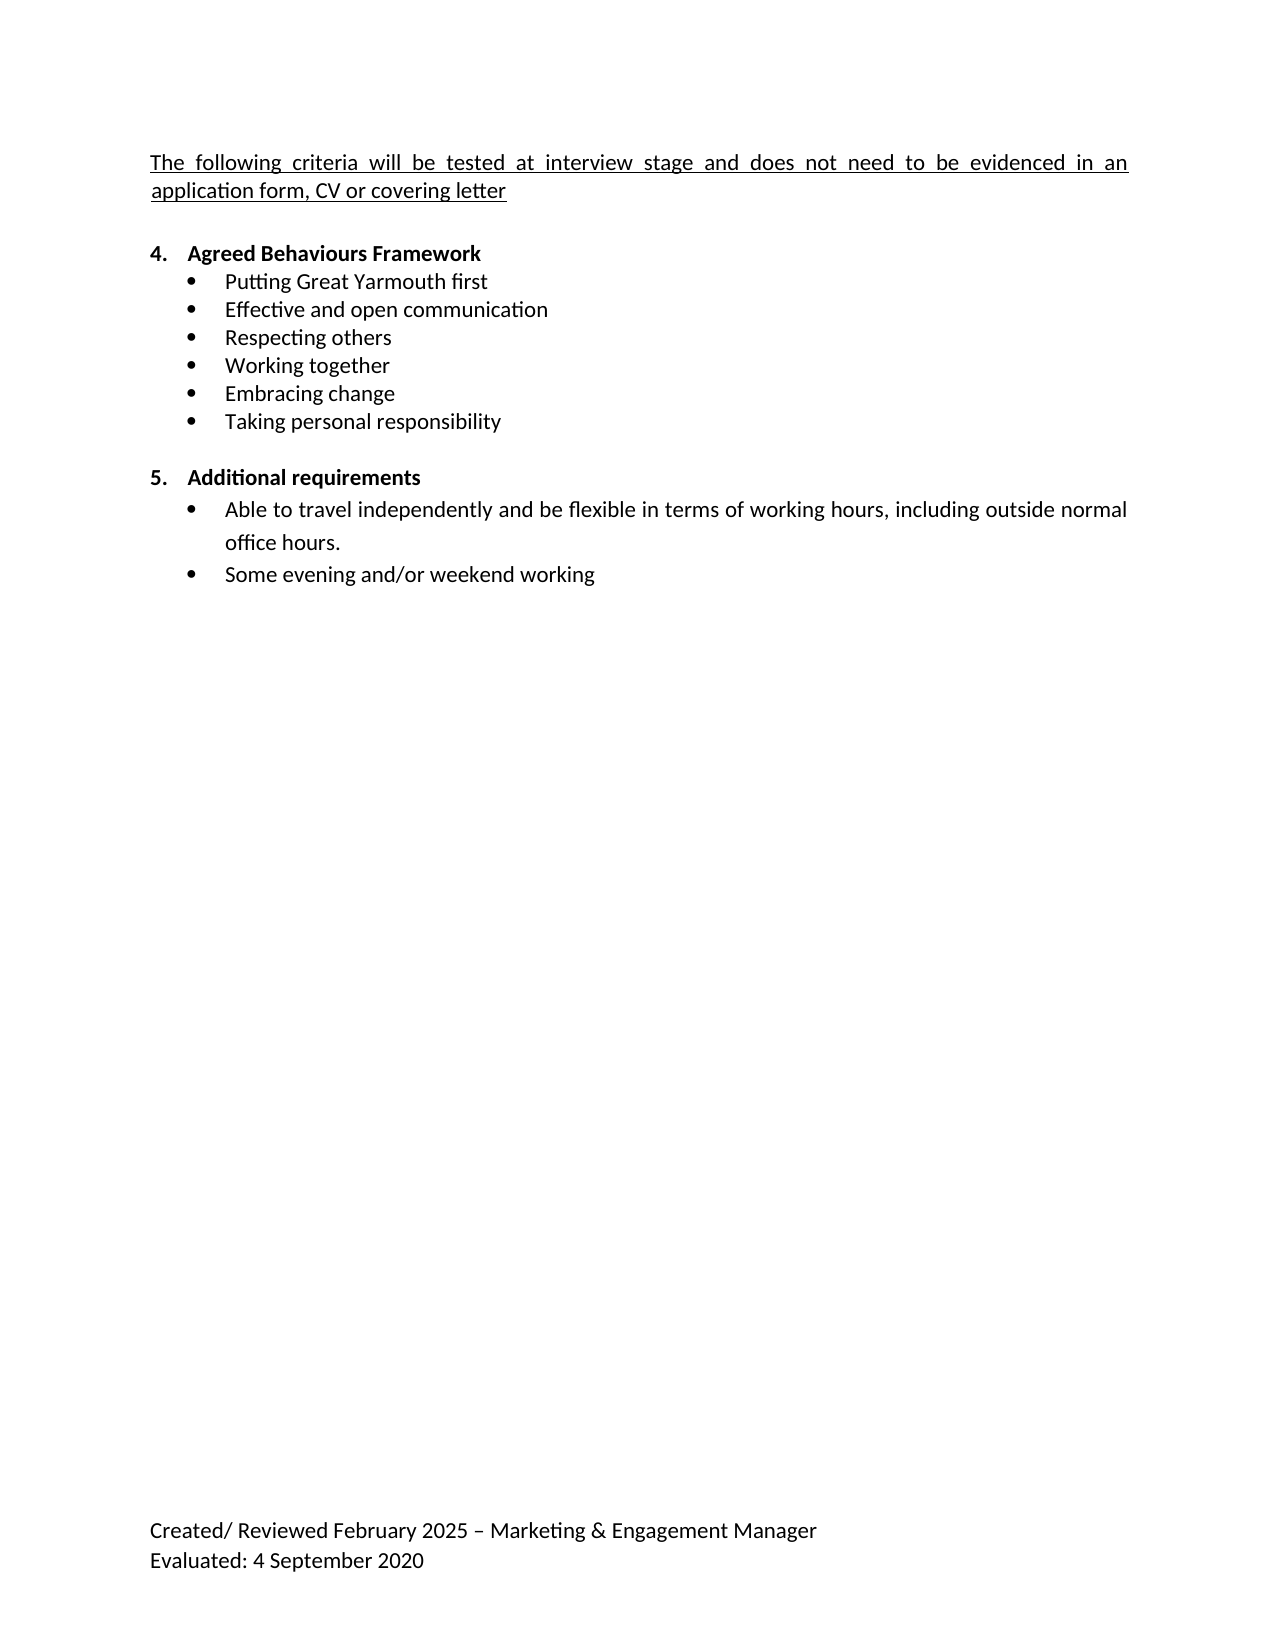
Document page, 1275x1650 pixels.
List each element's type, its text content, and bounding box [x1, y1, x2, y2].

list Working together [187, 351, 1130, 379]
list Putting Great Yarmouth first [187, 267, 1130, 295]
list Respecting others [187, 323, 1130, 351]
list Agreed Behaviours Framework [150, 239, 1130, 267]
text The following criteria will be tested at interview stage and does not need to be evidenced in an application form, CV or covering letter [150, 148, 1130, 204]
list Some evening and/or weekend working [187, 560, 1130, 588]
list Embracing change [187, 379, 1130, 407]
list Additional requirements [150, 463, 1130, 491]
list Taking personal responsibility [187, 407, 1130, 435]
list Effective and open communication [187, 295, 1130, 323]
list Able to travel independently and be flexible in terms of working hours, including outside normal office hours. [187, 496, 1130, 556]
